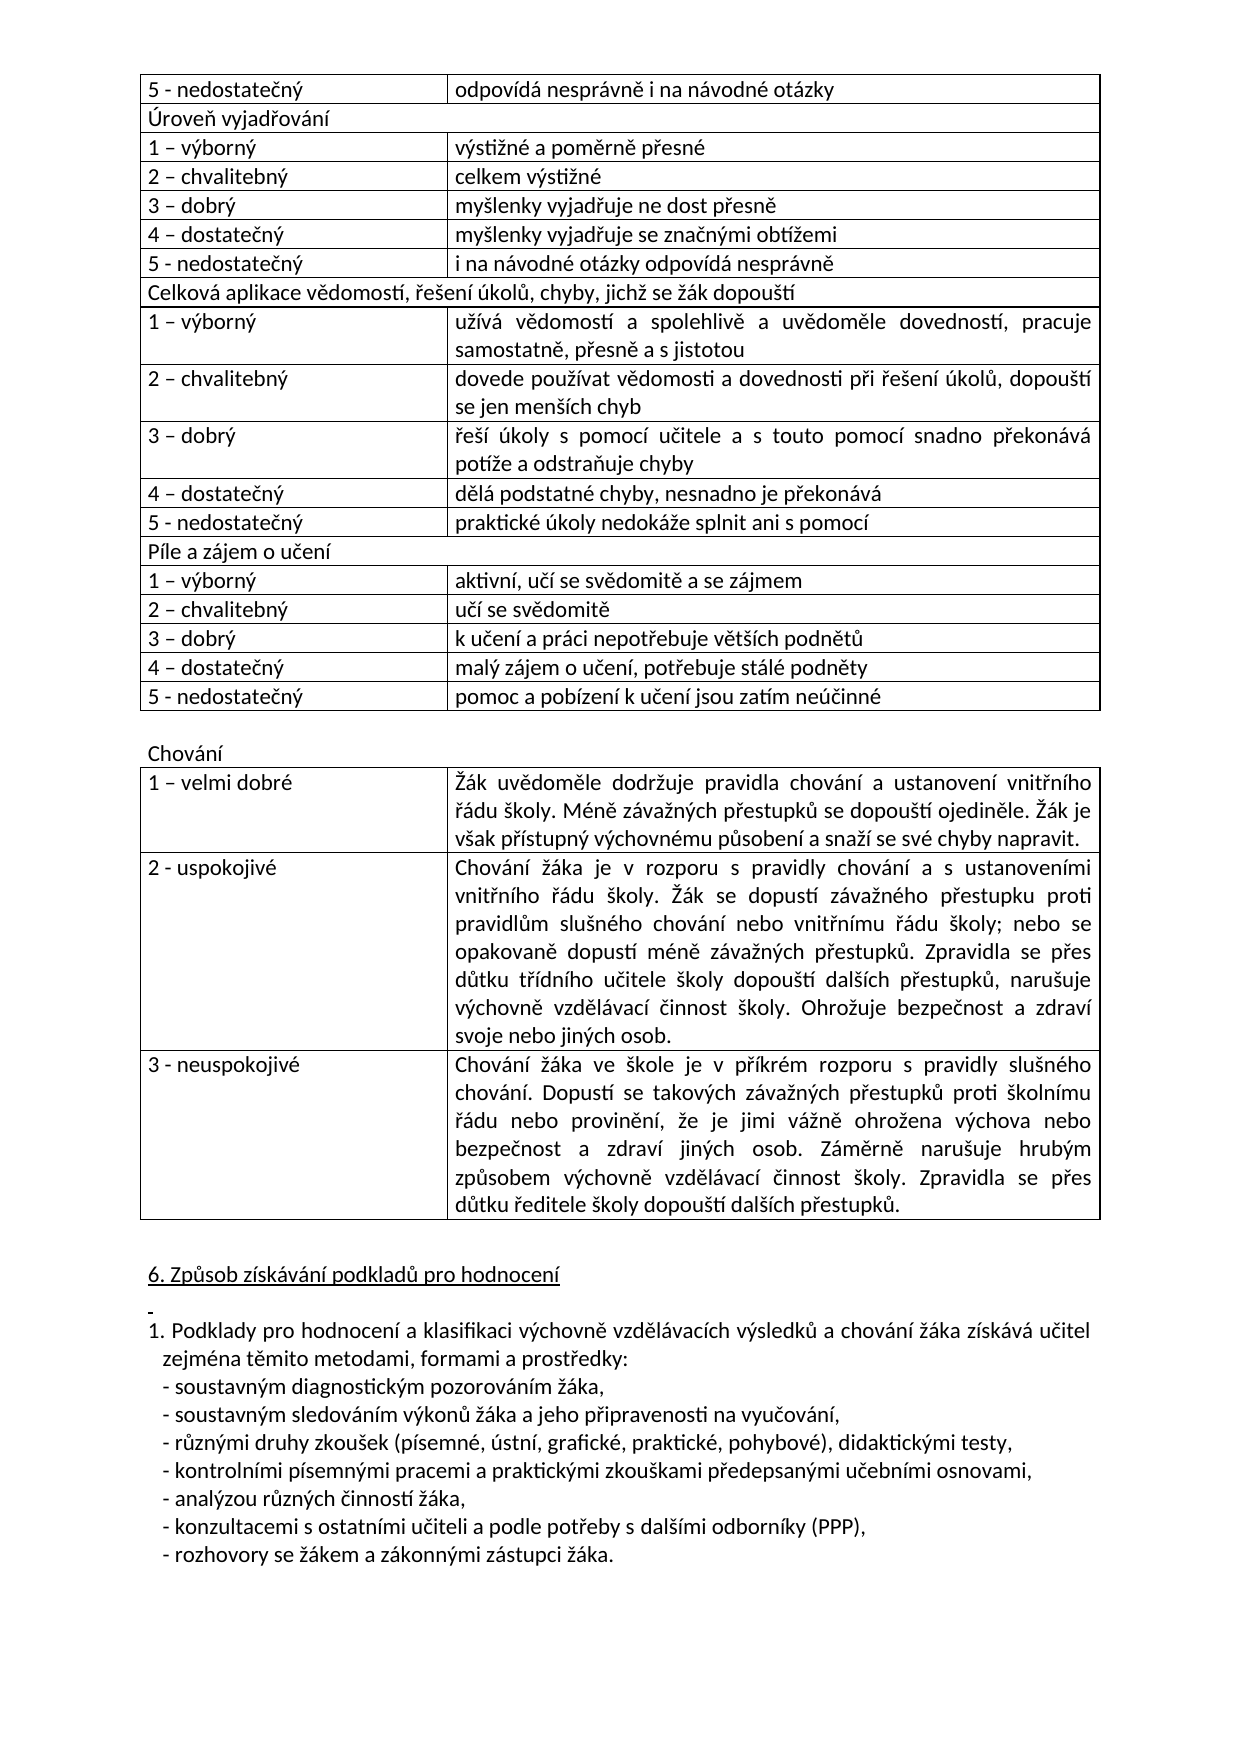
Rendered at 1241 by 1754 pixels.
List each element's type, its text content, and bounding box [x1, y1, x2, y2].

text - soustavným sledováním výkonů žáka a jeho připravenosti na vyučování, [162, 1400, 1093, 1428]
table_cell 5 - nedostatečný [141, 249, 447, 277]
table_cell 5 - nedostatečný [141, 508, 447, 536]
table_cell výstižné a poměrně přesné [448, 133, 1099, 161]
table_cell 2 – chvalitebný [141, 595, 447, 623]
table_cell 4 – dostatečný [141, 479, 447, 507]
table_cell pomoc a pobízení k učení jsou zatím neúčinné [448, 682, 1099, 710]
table_cell 1 – výborný [141, 566, 447, 594]
table_header 1 – velmi dobré [141, 768, 447, 852]
table_cell myšlenky vyjadřuje ne dost přesně [448, 191, 1099, 219]
table_cell Celková aplikace vědomostí, řešení úkolů, chyby, jichž se žák dopouští [141, 278, 1099, 306]
table_cell 3 – dobrý [141, 422, 447, 478]
table_cell 1 – výborný [141, 308, 447, 363]
table_cell 2 – chvalitebný [141, 365, 447, 421]
table_cell celkem výstižné [448, 162, 1099, 190]
table_cell 3 – dobrý [141, 191, 447, 219]
text - různými druhy zkoušek (písemné, ústní, grafické, praktické, pohybové), didaktickými testy, [162, 1428, 1093, 1456]
table_header Žák uvědoměle dodržuje pravidla chování a ustanovení vnitřního řádu školy. Méně závažných přestupků se dopouští ojediněle. Žák je však přístupný výchovnému působení a snaží se své chyby napravit. [448, 768, 1099, 852]
table_cell odpovídá nesprávně i na návodné otázky [448, 75, 1099, 103]
table_cell učí se svědomitě [448, 595, 1099, 623]
text - konzultacemi s ostatními učiteli a podle potřeby s dalšími odborníky (PPP), [162, 1512, 1093, 1540]
table_cell dělá podstatné chyby, nesnadno je překonává [448, 479, 1099, 507]
table_cell aktivní, učí se svědomitě a se zájmem [448, 566, 1099, 594]
text Chování [148, 739, 1093, 767]
table_cell 2 – chvalitebný [141, 162, 447, 190]
table_cell řeší úkoly s pomocí učitele a s touto pomocí snadno překonává potíže a odstraňuje chyby [448, 422, 1099, 478]
table_cell 4 – dostatečný [141, 220, 447, 248]
table_cell 5 - nedostatečný [141, 682, 447, 710]
table_cell malý zájem o učení, potřebuje stálé podněty [448, 653, 1099, 681]
table_cell Chování žáka je v rozporu s pravidly chování a s ustanoveními vnitřního řádu školy. Žák se dopustí závažného přestupku proti pravidlům slušného chování nebo vnitřnímu řádu školy; nebo se opakovaně dopustí méně závažných přestupků. Zpravidla se přes důtku třídního učitele školy dopouští dalších přestupků, narušuje výchovně vzdělávací činnost školy. Ohrožuje bezpečnost a zdraví svoje nebo jiných osob. [448, 853, 1099, 1049]
text - kontrolními písemnými pracemi a praktickými zkouškami předepsanými učebními osnovami, [162, 1456, 1093, 1484]
table_cell užívá vědomostí a spolehlivě a uvědoměle dovedností, pracuje samostatně, přesně a s jistotou [448, 308, 1099, 363]
table_cell myšlenky vyjadřuje se značnými obtížemi [448, 220, 1099, 248]
table_cell k učení a práci nepotřebuje větších podnětů [448, 624, 1099, 652]
table_cell Píle a zájem o učení [141, 537, 1099, 565]
table_cell Úroveň vyjadřování [141, 104, 1099, 132]
text - analýzou různých činností žáka, [162, 1484, 1093, 1512]
table_cell i na návodné otázky odpovídá nesprávně [448, 249, 1099, 277]
table_cell 2 - uspokojivé [141, 853, 447, 1049]
table_cell 1 – výborný [141, 133, 447, 161]
text - rozhovory se žákem a zákonnými zástupci žáka. [162, 1540, 1093, 1568]
table_cell praktické úkoly nedokáže splnit ani s pomocí [448, 508, 1099, 536]
table_cell 3 - neuspokojivé [141, 1051, 447, 1219]
table_cell dovede používat vědomosti a dovednosti při řešení úkolů, dopouští se jen menších chyb [448, 365, 1099, 421]
table_cell 4 – dostatečný [141, 653, 447, 681]
text 1. Podklady pro hodnocení a klasifikaci výchovně vzdělávacích výsledků a chování žáka získává učitel zejména těmito metodami, formami a prostředky: [148, 1316, 1093, 1372]
table_cell 5 - nedostatečný [141, 75, 447, 103]
table_cell Chování žáka ve škole je v příkrém rozporu s pravidly slušného chování. Dopustí se takových závažných přestupků proti školnímu řádu nebo provinění, že je jimi vážně ohrožena výchova nebo bezpečnost a zdraví jiných osob. Záměrně narušuje hrubým způsobem výchovně vzdělávací činnost školy. Zpravidla se přes důtku ředitele školy dopouští dalších přestupků. [448, 1051, 1099, 1219]
text 6. Způsob získávání podkladů pro hodnocení [148, 1260, 1093, 1288]
table_cell 3 – dobrý [141, 624, 447, 652]
text - soustavným diagnostickým pozorováním žáka, [162, 1372, 1093, 1400]
